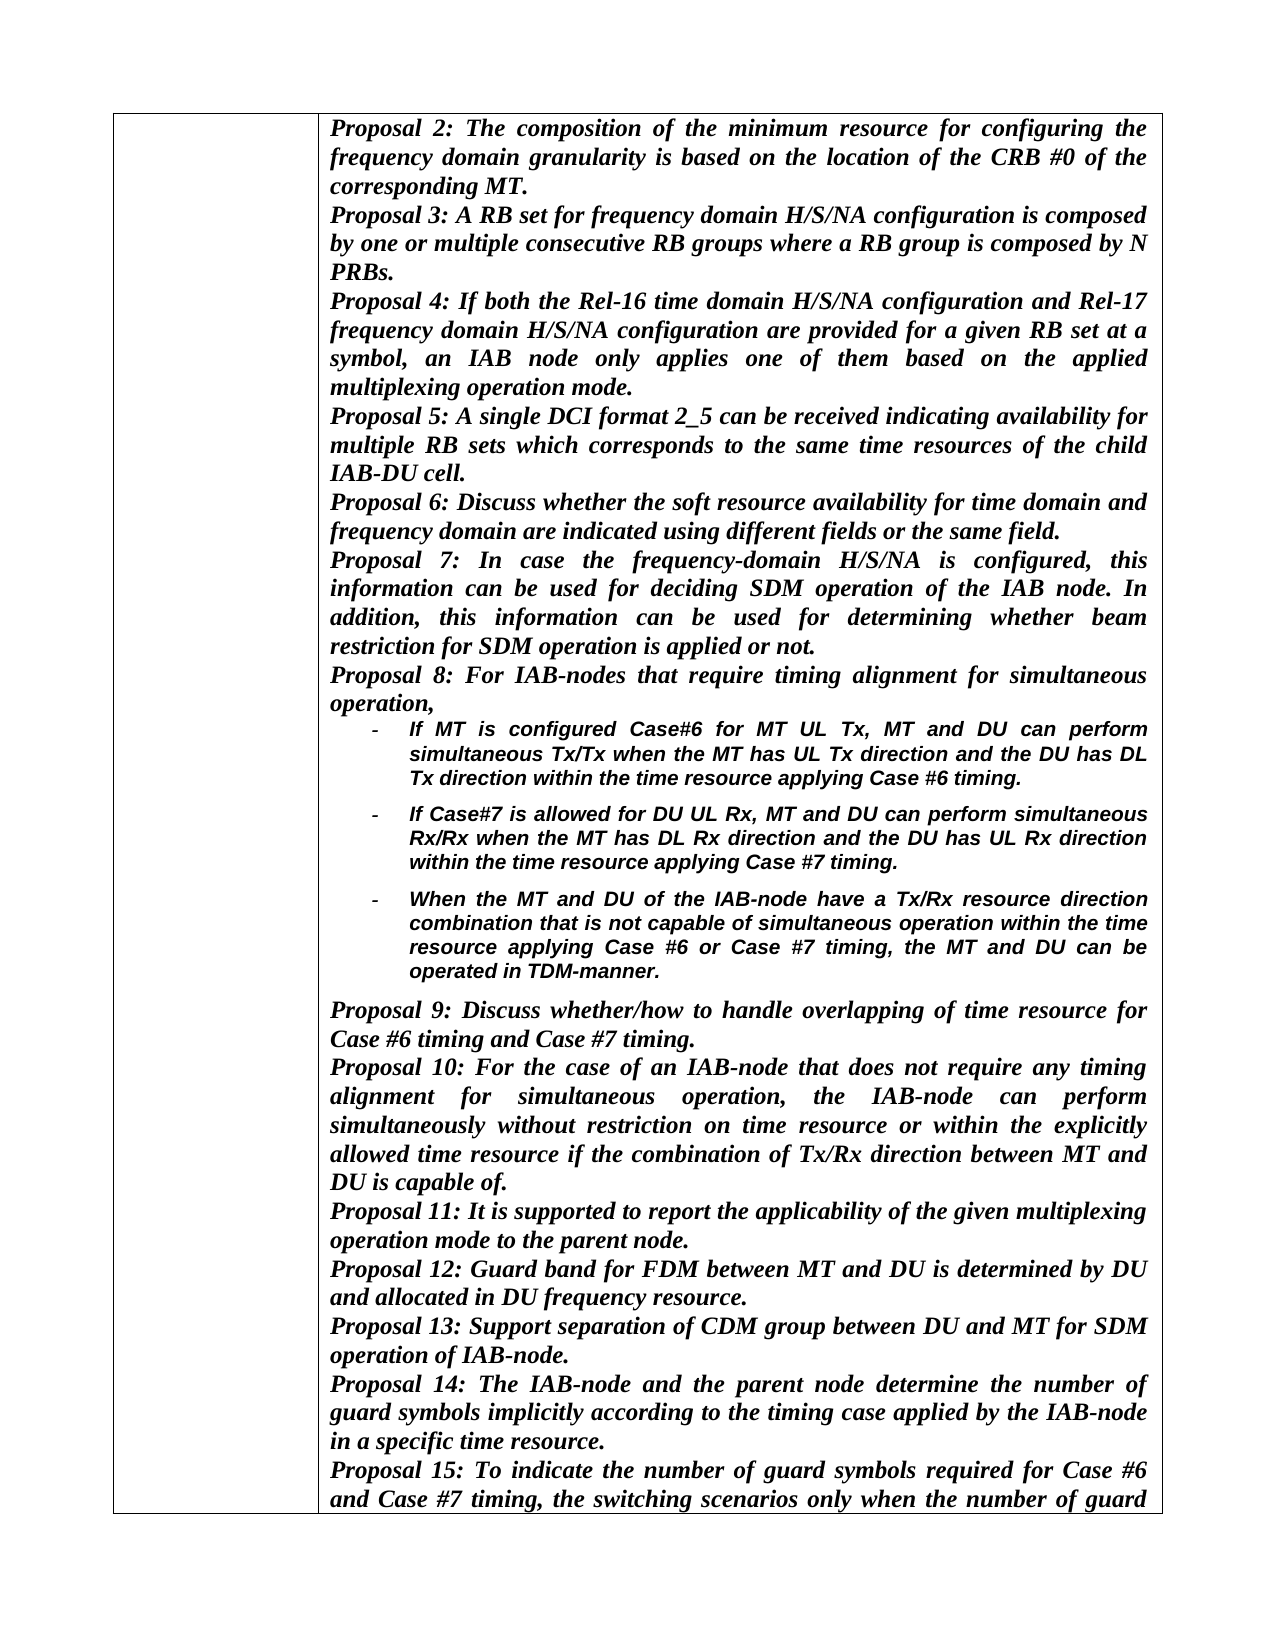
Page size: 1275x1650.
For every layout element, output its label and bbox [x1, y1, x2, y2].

table_cell [114, 114, 318, 1512]
table_cell [319, 114, 1162, 1512]
